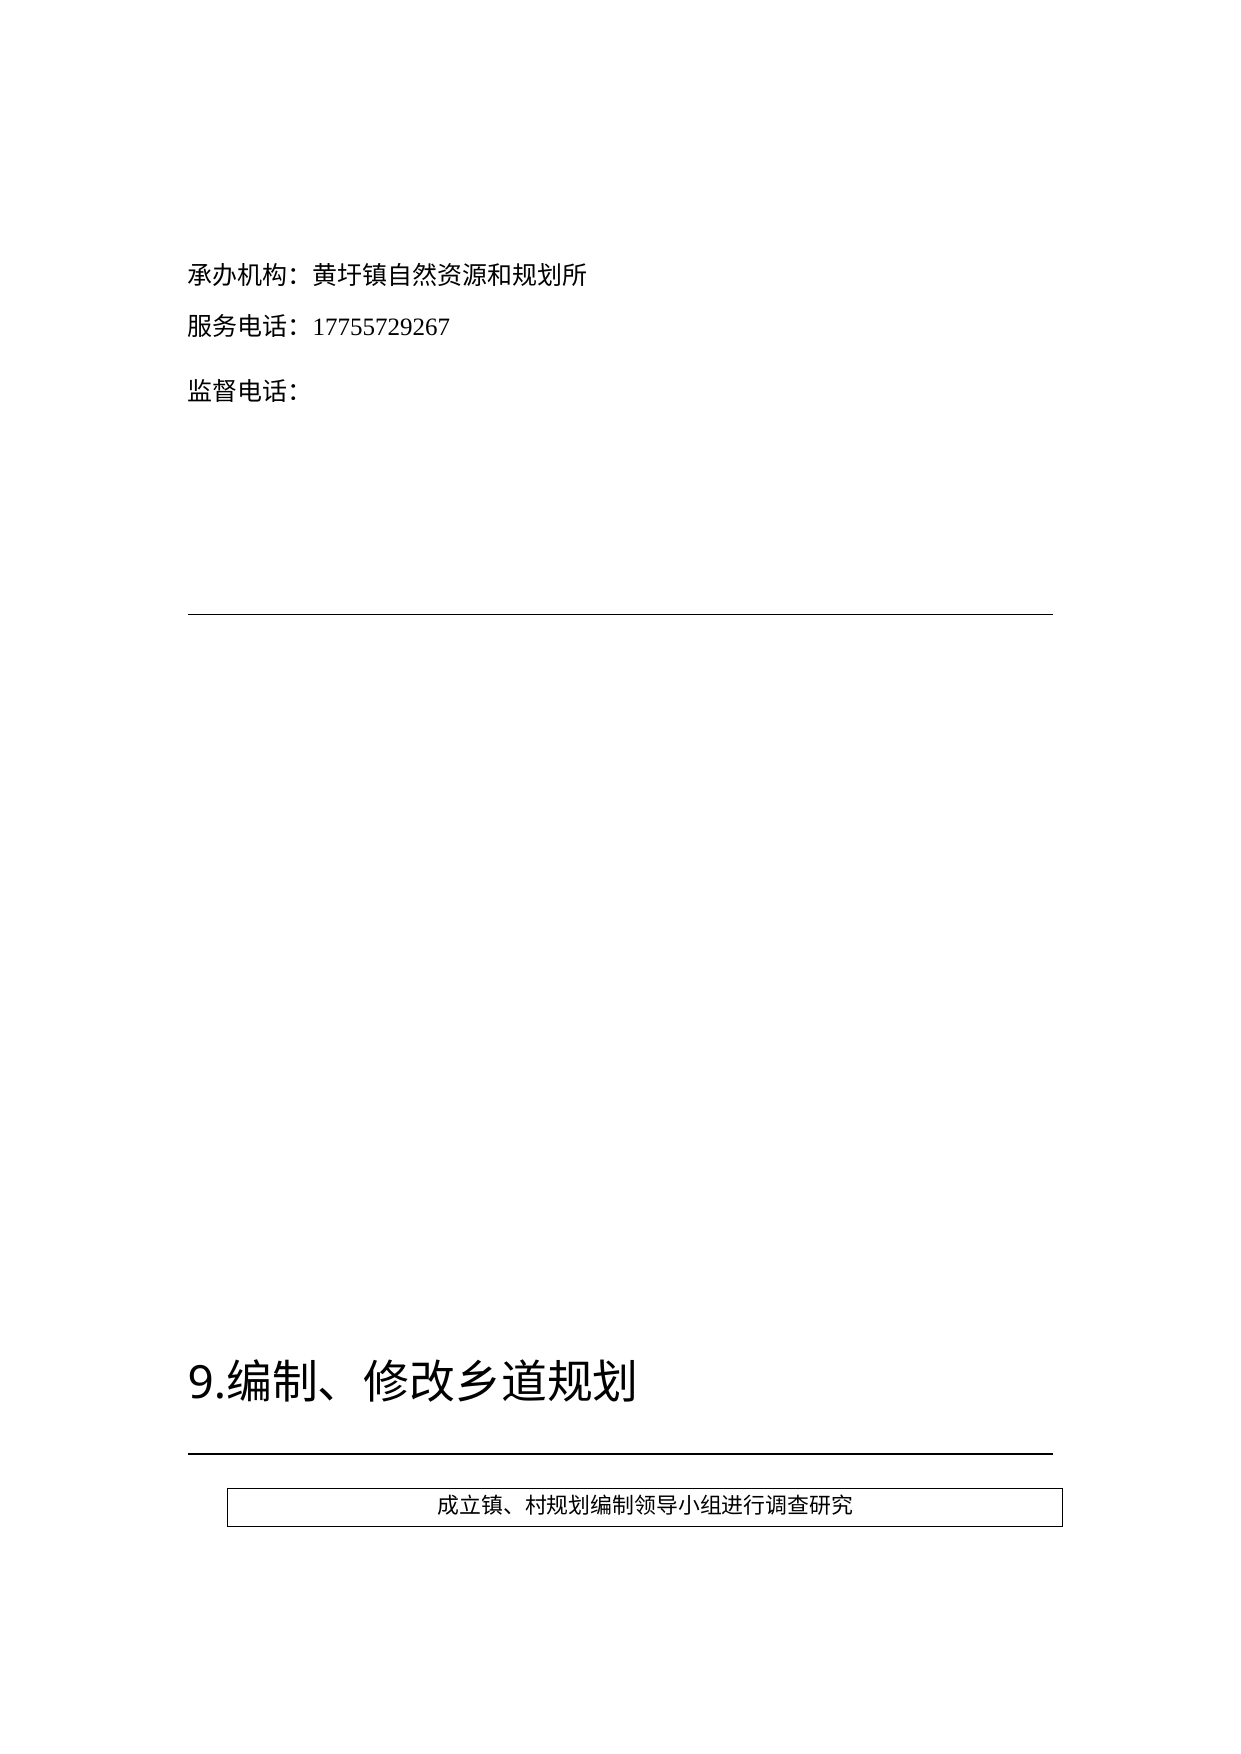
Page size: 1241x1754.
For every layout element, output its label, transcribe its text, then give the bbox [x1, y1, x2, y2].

text 监督电话： [187, 357, 1053, 422]
text 承办机构：黄圩镇自然资源和规划所 [187, 256, 1053, 292]
table_header 成立镇、村规划编制领导小组进行调查研究 [228, 1489, 1062, 1526]
text 服务电话：17755729267 [187, 292, 1053, 357]
list 9.编制、修改乡道规划 [187, 1330, 1053, 1428]
